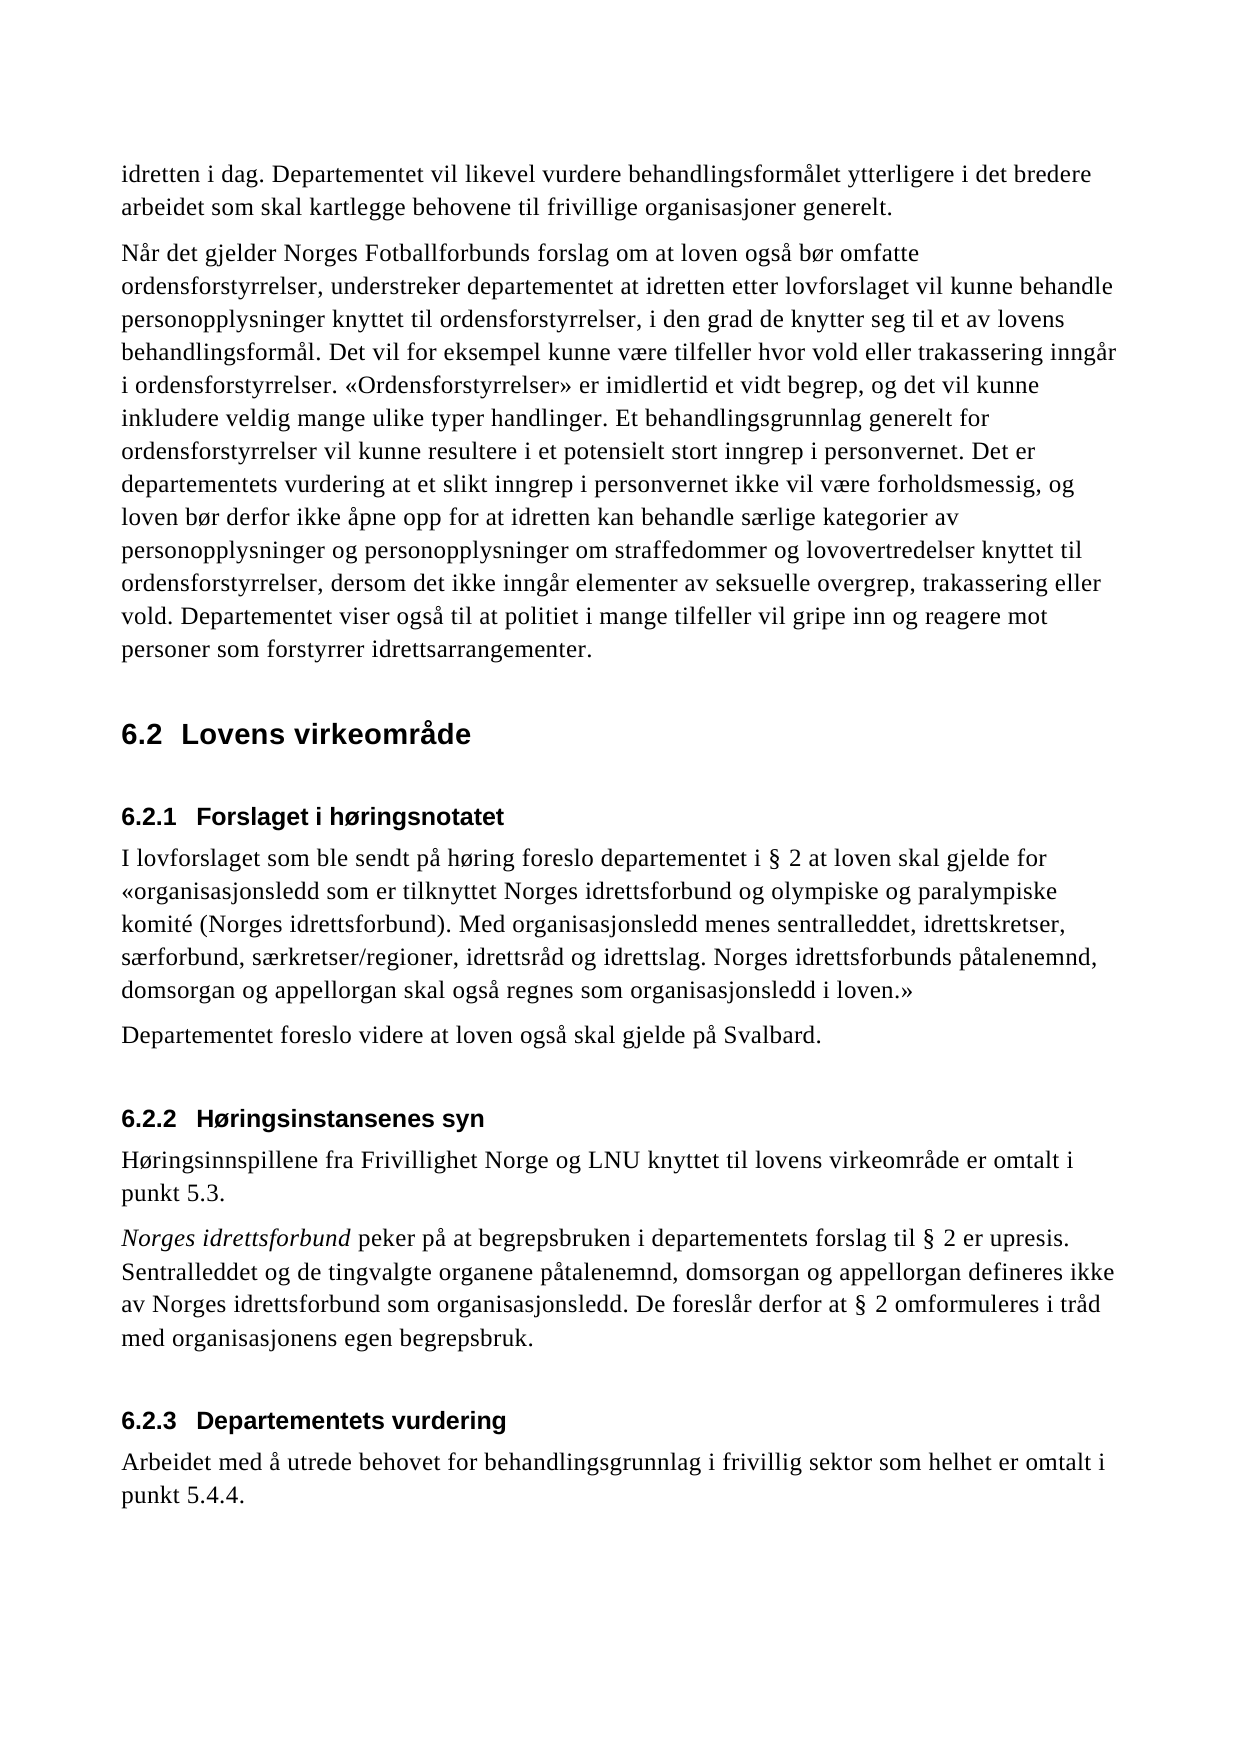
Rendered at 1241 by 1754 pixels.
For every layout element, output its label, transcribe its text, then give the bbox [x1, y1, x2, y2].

text Høringsinnspillene fra Frivillighet Norge og LNU knyttet til lovens virkeområde er omtalt i punkt 5.3. [121, 1145, 1119, 1207]
text I lovforslaget som ble sendt på høring foreslo departementet i § 2 at loven skal gjelde for «organisasjonsledd som er tilknyttet Norges idrettsforbund og olympiske og paralympiske komité (Norges idrettsforbund). Med organisasjonsledd menes sentralleddet, idrettskretser, særforbund, særkretser/regioner, idrettsråd og idrettslag. Norges idrettsforbunds påtalenemnd, domsorgan og appellorgan skal også regnes som organisasjonsledd i loven.» [121, 843, 1119, 1004]
text Arbeidet med å utrede behovet for behandlingsgrunnlag i frivillig sektor som helhet er omtalt i punkt 5.4.4. [121, 1447, 1119, 1509]
subtitle Departementets vurdering [121, 1406, 1119, 1434]
text Departementet foreslo videre at loven også skal gjelde på Svalbard. [121, 1021, 1119, 1049]
text Når det gjelder Norges Fotballforbunds forslag om at loven også bør omfatte ordensforstyrrelser, understreker departementet at idretten etter lovforslaget vil kunne behandle personopplysninger knyttet til ordensforstyrrelser, i den grad de knytter seg til et av lovens behandlingsformål. Det vil for eksempel kunne være tilfeller hvor vold eller trakassering inngår i ordensforstyrrelser. «Ordensforstyrrelser» er imidlertid et vidt begrep, og det vil kunne inkludere veldig mange ulike typer handlinger. Et behandlingsgrunnlag generelt for ordensforstyrrelser vil kunne resultere i et potensielt stort inngrep i personvernet. Det er departementets vurdering at et slikt inngrep i personvernet ikke vil være forholdsmessig, og loven bør derfor ikke åpne opp for at idretten kan behandle særlige kategorier av personopplysninger og personopplysninger om straffedommer og lovovertredelser knyttet til ordensforstyrrelser, dersom det ikke inngår elementer av seksuelle overgrep, trakassering eller vold. Departementet viser også til at politiet i mange tilfeller vil gripe inn og reagere mot personer som forstyrrer idrettsarrangementer. [121, 238, 1119, 663]
text Norges idrettsforbund peker på at begrepsbruken i departementets forslag til § 2 er upresis. Sentralleddet og de tingvalgte organene påtalenemnd, domsorgan og appellorgan defineres ikke av Norges idrettsforbund som organisasjonsledd. De foreslår derfor at § 2 omformuleres i tråd med organisasjonens egen begrepsbruk. [121, 1223, 1119, 1351]
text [121, 159, 1119, 221]
subtitle Forslaget i høringsnotatet [121, 802, 1119, 830]
subtitle Lovens virkeområde [121, 717, 1119, 751]
subtitle Høringsinstansenes syn [121, 1104, 1119, 1132]
